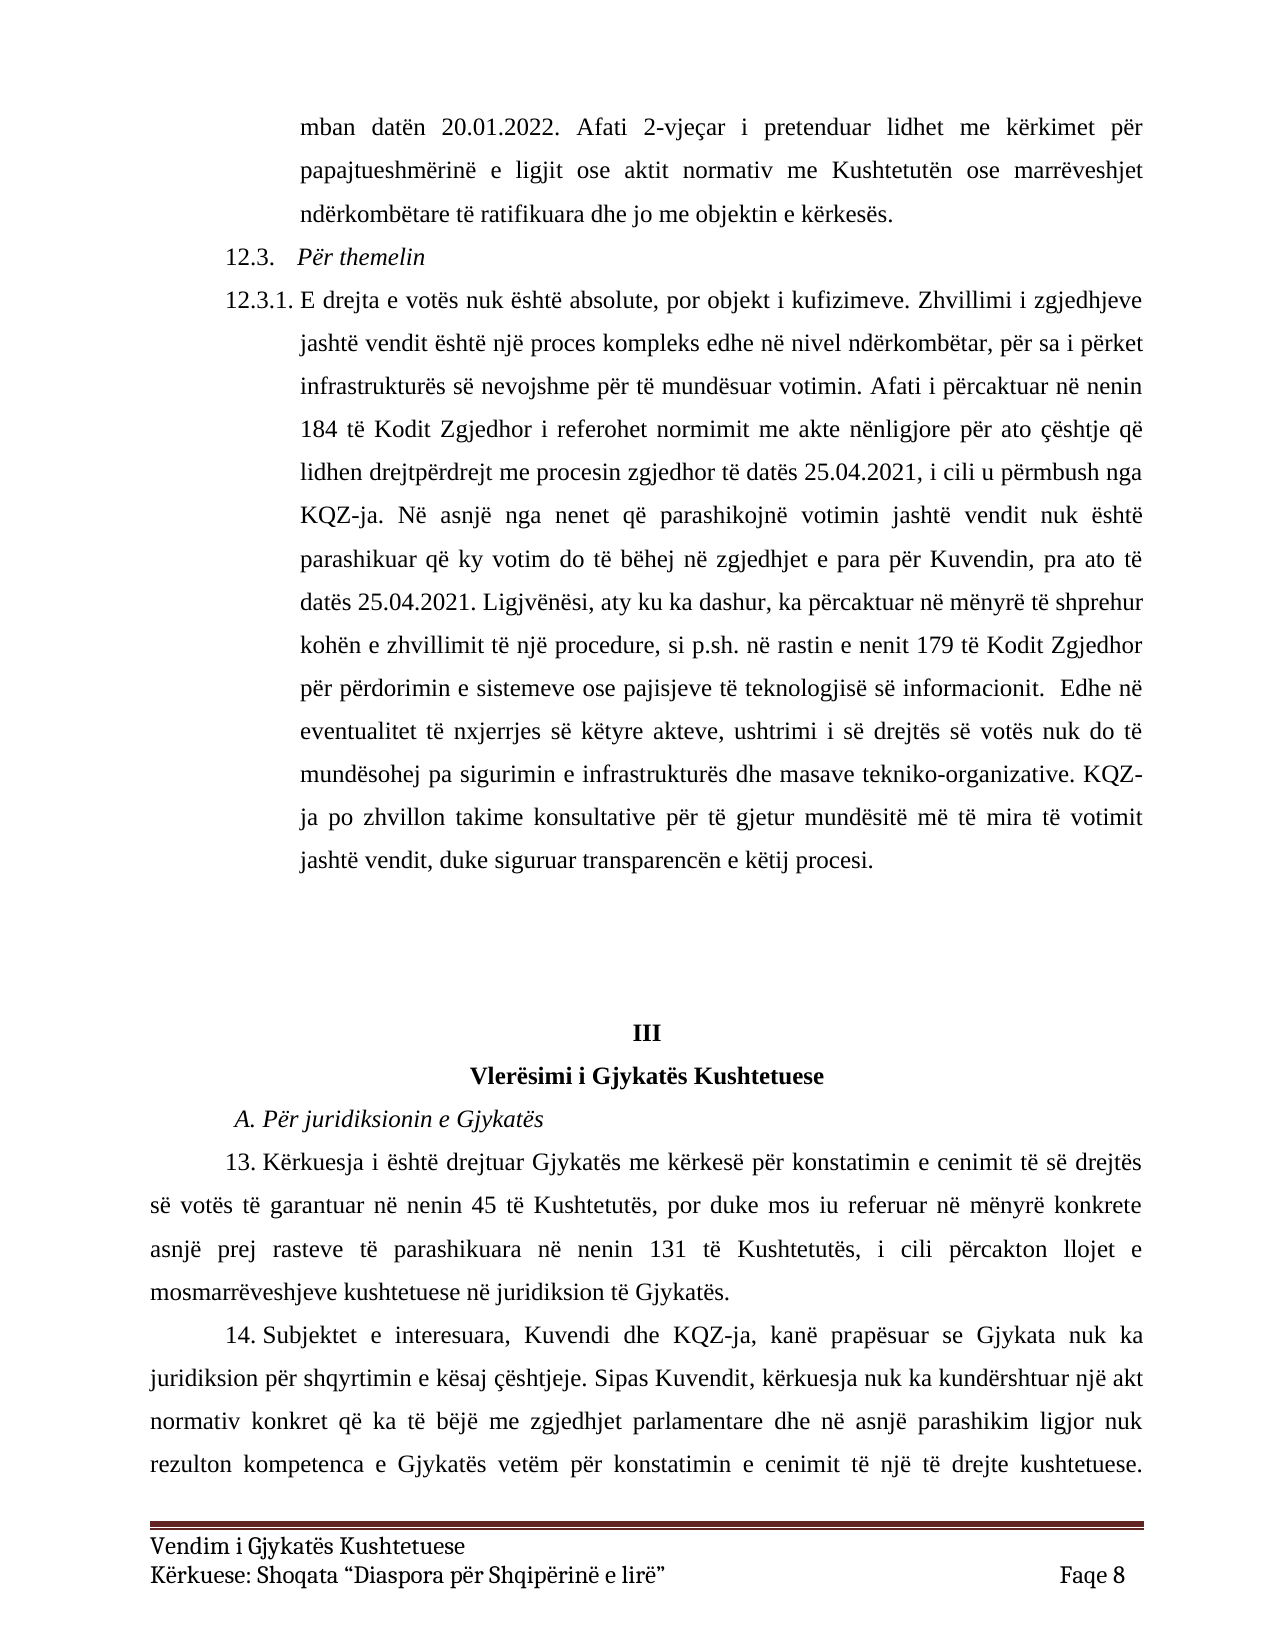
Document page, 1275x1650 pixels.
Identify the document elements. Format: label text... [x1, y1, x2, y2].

list Për juridiksionin e Gjykatës [234, 1104, 1144, 1133]
list E drejta e votës nuk është absolute, por objekt i kufizimeve. Zhvillimi i zgjedhjeve jashtë vendit është një proces kompleks edhe në nivel ndërkombëtar, për sa i përket infrastrukturës së nevojshme për të mundësuar votimin. Afati i përcaktuar në nenin 184 të Kodit Zgjedhor i referohet normimit me akte nënligjore për ato çështje që lidhen drejtpërdrejt me procesin zgjedhor të datës 25.04.2021, i cili u përmbush nga KQZ-ja. Në asnjë nga nenet që parashikojnë votimin jashtë vendit nuk është parashikuar që ky votim do të bëhej në zgjedhjet e para për Kuvendin, pra ato të datës 25.04.2021. Ligjvënësi, aty ku ka dashur, ka përcaktuar në mënyrë të shprehur kohën e zhvillimit të një procedure, si p.sh. në rastin e nenit 179 të Kodit Zgjedhor për përdorimin e sistemeve ose pajisjeve të teknologjisë së informacionit. Edhe në eventualitet të nxjerrjes së këtyre akteve, ushtrimi i së drejtës së votës nuk do të mundësohej pa sigurimin e infrastrukturës dhe masave tekniko-organizative. KQZ-ja po zhvillon takime konsultative për të gjetur mundësitë më të mira të votimit jashtë vendit, duke siguruar transparencën e këtij procesi. [225, 285, 1144, 874]
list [150, 1320, 1144, 1478]
text Vlerësimi i Gjykatës Kushtetuese [150, 1061, 1144, 1090]
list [225, 112, 1144, 227]
list Për themelin [225, 242, 1144, 271]
text III [150, 1018, 1144, 1047]
list Kërkuesja i është drejtuar Gjykatës me kërkesë për konstatimin e cenimit të së drejtës së votës të garantuar në nenin 45 të Kushtetutës, por duke mos iu referuar në mënyrë konkrete asnjë prej rasteve të parashikuara në nenin 131 të Kushtetutës, i cili përcakton llojet e mosmarrëveshjeve kushtetuese në juridiksion të Gjykatës. [150, 1147, 1144, 1306]
